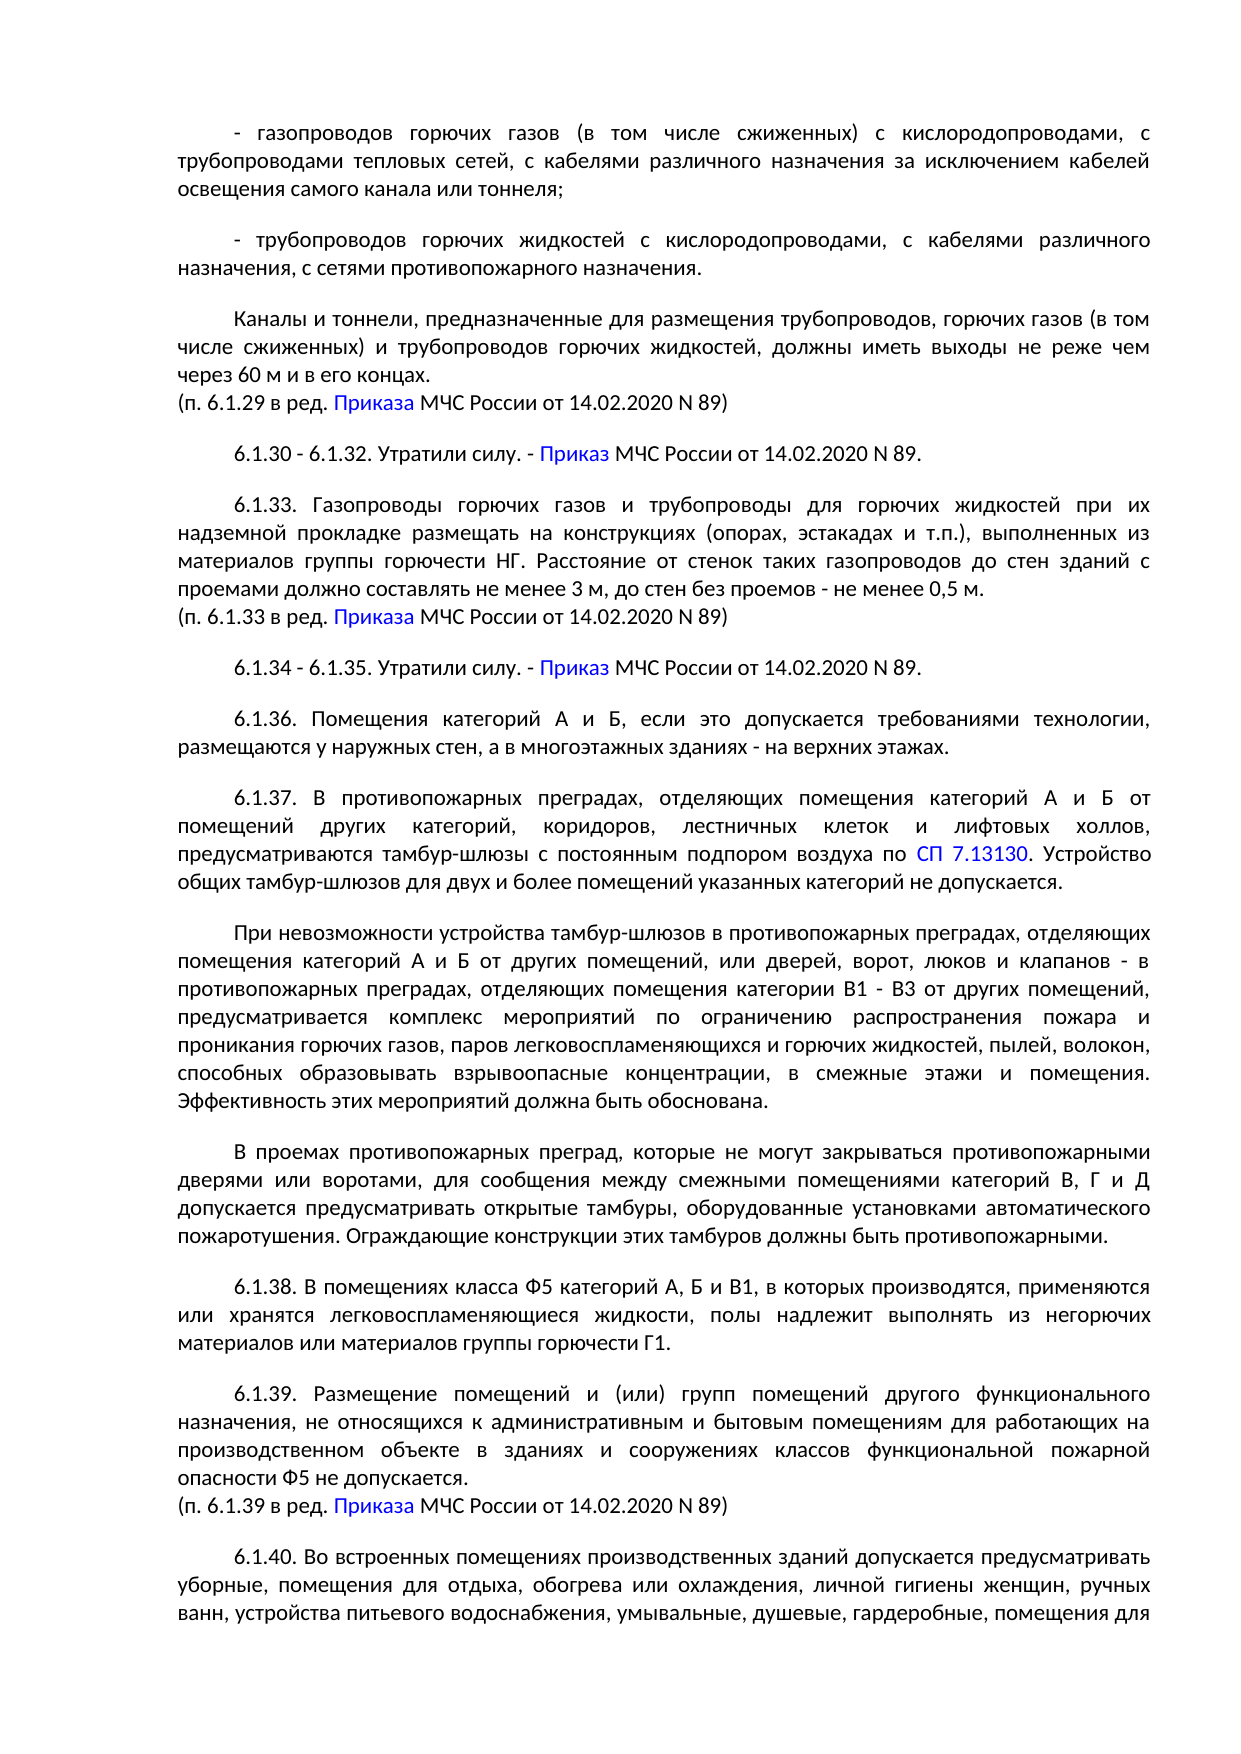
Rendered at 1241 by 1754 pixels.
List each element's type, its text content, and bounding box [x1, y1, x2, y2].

text 6.1.38. В помещениях класса Ф5 категорий А, Б и В1, в которых производятся, применяются или хранятся легковоспламеняющиеся жидкости, полы надлежит выполнять из негорючих материалов или материалов группы горючести Г1. [177, 1272, 1152, 1356]
text (п. 6.1.33 в ред. Приказа МЧС России от 14.02.2020 N 89) [177, 602, 1152, 630]
text 6.1.34 - 6.1.35. Утратили силу. - Приказ МЧС России от 14.02.2020 N 89. [177, 653, 1152, 681]
text В проемах противопожарных преград, которые не могут закрываться противопожарными дверями или воротами, для сообщения между смежными помещениями категорий В, Г и Д допускается предусматривать открытые тамбуры, оборудованные установками автоматического пожаротушения. Ограждающие конструкции этих тамбуров должны быть противопожарными. [177, 1137, 1152, 1249]
text 6.1.30 - 6.1.32. Утратили силу. - Приказ МЧС России от 14.02.2020 N 89. [177, 439, 1152, 467]
text (п. 6.1.39 в ред. Приказа МЧС России от 14.02.2020 N 89) [177, 1491, 1152, 1519]
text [177, 1542, 1152, 1626]
text 6.1.33. Газопроводы горючих газов и трубопроводы для горючих жидкостей при их надземной прокладке размещать на конструкциях (опорах, эстакадах и т.п.), выполненных из материалов группы горючести НГ. Расстояние от стенок таких газопроводов до стен зданий с проемами должно составлять не менее 3 м, до стен без проемов - не менее 0,5 м. [177, 490, 1152, 602]
text 6.1.39. Размещение помещений и (или) групп помещений другого функционального назначения, не относящихся к административным и бытовым помещениям для работающих на производственном объекте в зданиях и сооружениях классов функциональной пожарной опасности Ф5 не допускается. [177, 1379, 1152, 1491]
text Каналы и тоннели, предназначенные для размещения трубопроводов, горючих газов (в том числе сжиженных) и трубопроводов горючих жидкостей, должны иметь выходы не реже чем через 60 м и в его концах. [177, 304, 1152, 388]
text При невозможности устройства тамбур-шлюзов в противопожарных преградах, отделяющих помещения категорий А и Б от других помещений, или дверей, ворот, люков и клапанов - в противопожарных преградах, отделяющих помещения категории В1 - В3 от других помещений, предусматривается комплекс мероприятий по ограничению распространения пожара и проникания горючих газов, паров легковоспламеняющихся и горючих жидкостей, пылей, волокон, способных образовывать взрывоопасные концентрации, в смежные этажи и помещения. Эффективность этих мероприятий должна быть обоснована. [177, 918, 1152, 1114]
text 6.1.36. Помещения категорий А и Б, если это допускается требованиями технологии, размещаются у наружных стен, а в многоэтажных зданиях - на верхних этажах. [177, 704, 1152, 760]
text 6.1.37. В противопожарных преградах, отделяющих помещения категорий А и Б от помещений других категорий, коридоров, лестничных клеток и лифтовых холлов, предусматриваются тамбур-шлюзы с постоянным подпором воздуха по СП 7.13130. Устройство общих тамбур-шлюзов для двух и более помещений указанных категорий не допускается. [177, 783, 1152, 895]
text (п. 6.1.29 в ред. Приказа МЧС России от 14.02.2020 N 89) [177, 388, 1152, 416]
text - трубопроводов горючих жидкостей с кислородопроводами, с кабелями различного назначения, с сетями противопожарного назначения. [177, 225, 1152, 281]
text - газопроводов горючих газов (в том числе сжиженных) с кислородопроводами, с трубопроводами тепловых сетей, с кабелями различного назначения за исключением кабелей освещения самого канала или тоннеля; [177, 118, 1152, 202]
